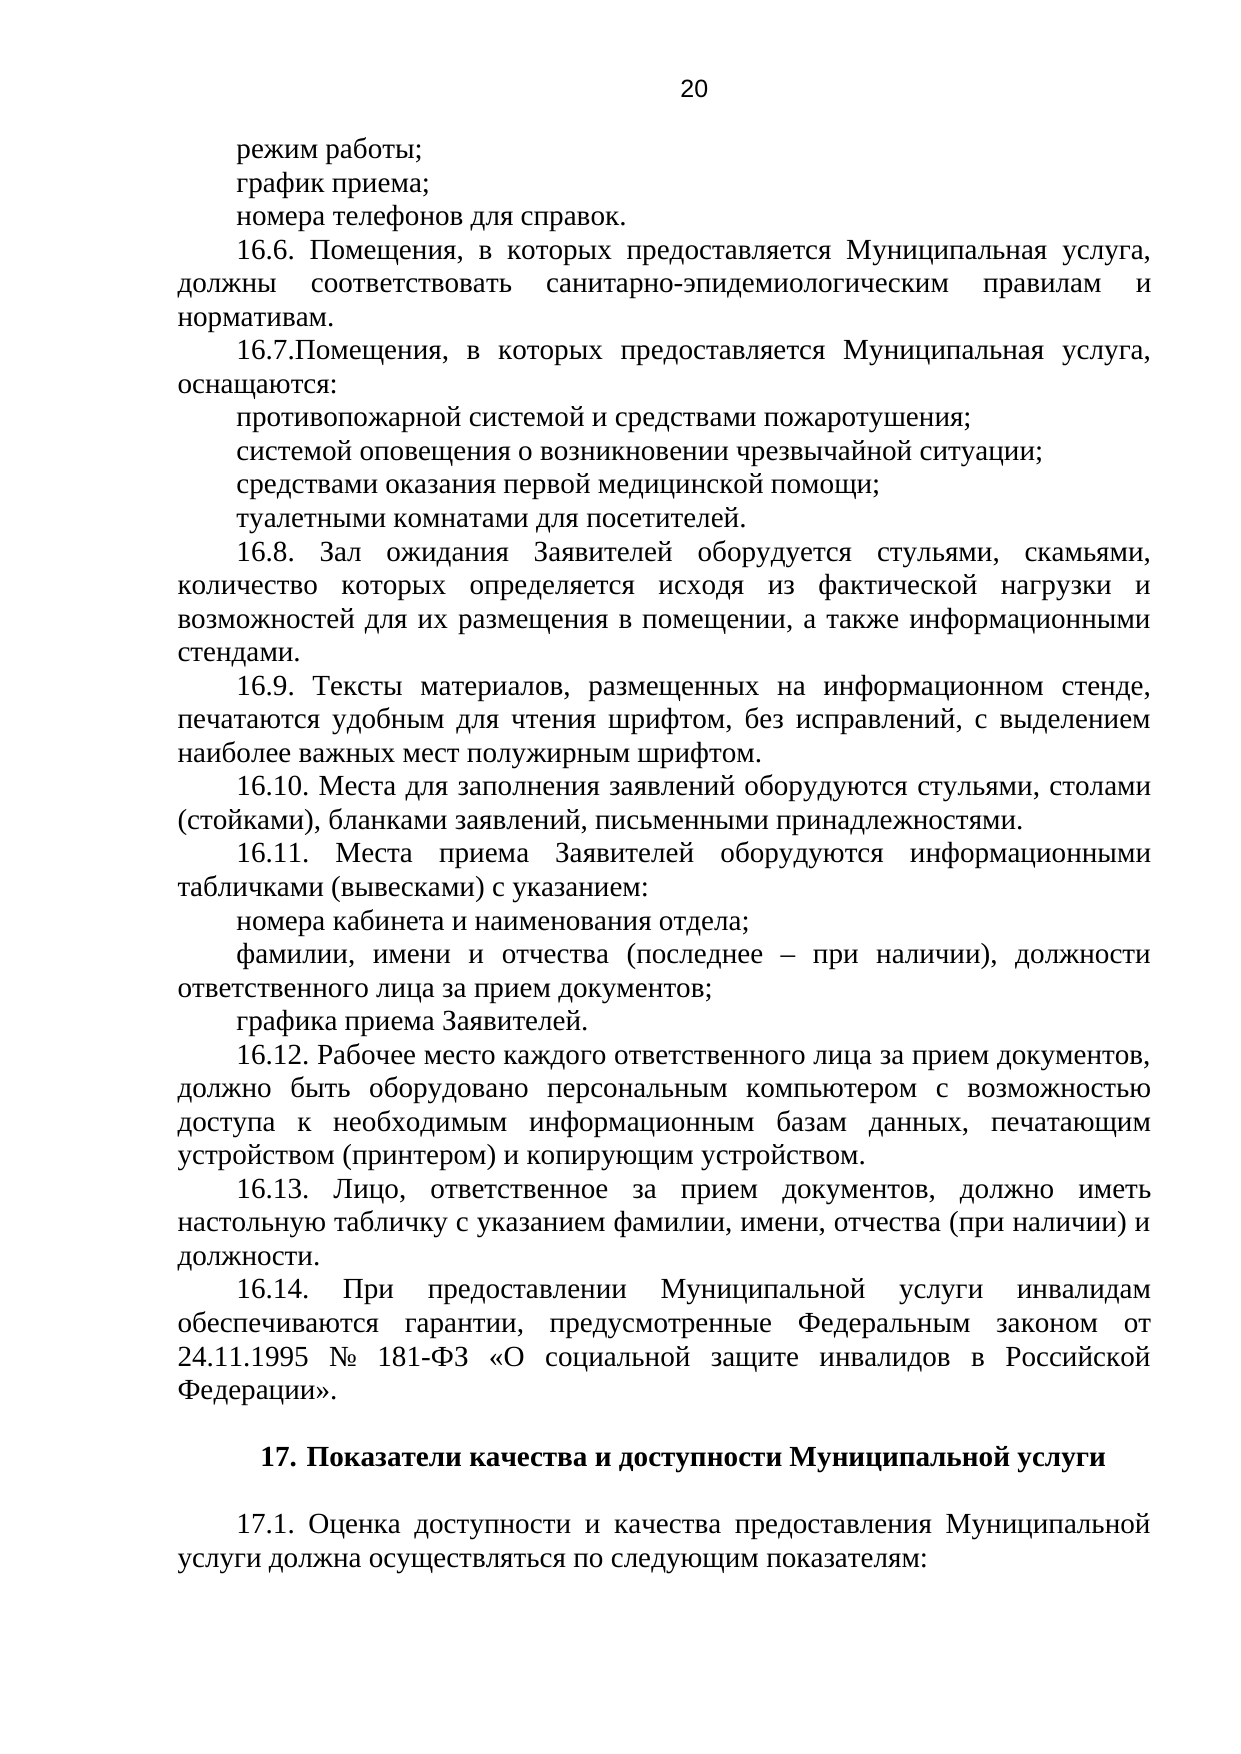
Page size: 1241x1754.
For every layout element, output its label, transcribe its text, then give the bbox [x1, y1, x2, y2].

text 16.14. При предоставлении Муниципальной услуги инвалидам обеспечиваются гарантии, предусмотренные Федеральным законом от 24.11.1995 № 181-ФЗ «О социальной защите инвалидов в Российской Федерации». [177, 1272, 1152, 1406]
text 16.11. Места приема Заявителей оборудуются информационными табличками (вывесками) с указанием: [177, 836, 1152, 903]
text 16.9. Тексты материалов, размещенных на информационном стенде, печатаются удобным для чтения шрифтом, без исправлений, с выделением наиболее важных мест полужирным шрифтом. [177, 668, 1152, 768]
text системой оповещения о возникновении чрезвычайной ситуации; [177, 433, 1152, 467]
text график приема; [177, 165, 1152, 198]
text 17.1. Оценка доступности и качества предоставления Муниципальной услуги должна осуществляться по следующим показателям: [177, 1506, 1152, 1573]
text противопожарной системой и средствами пожаротушения; [177, 399, 1152, 433]
text фамилии, имени и отчества (последнее – при наличии), должности ответственного лица за прием документов; [177, 936, 1152, 1003]
text графика приема Заявителей. [177, 1003, 1152, 1037]
text режим работы; [177, 131, 1152, 165]
text 16.8. Зал ожидания Заявителей оборудуется стульями, скамьями, количество которых определяется исходя из фактической нагрузки и возможностей для их размещения в помещении, а также информационными стендами. [177, 534, 1152, 668]
text 16.6. Помещения, в которых предоставляется Муниципальная услуга, должны соответствовать санитарно-эпидемиологическим правилам и нормативам. [177, 232, 1152, 332]
text средствами оказания первой медицинской помощи; [177, 467, 1152, 500]
list Показатели качества и доступности Муниципальной услуги [215, 1439, 1152, 1473]
text 16.10. Места для заполнения заявлений оборудуются стульями, столами (стойками), бланками заявлений, письменными принадлежностями. [177, 768, 1152, 836]
text номера телефонов для справок. [177, 198, 1152, 232]
text номера кабинета и наименования отдела; [177, 903, 1152, 936]
text 16.13. Лицо, ответственное за прием документов, должно иметь настольную табличку с указанием фамилии, имени, отчества (при наличии) и должности. [177, 1171, 1152, 1272]
text туалетными комнатами для посетителей. [177, 500, 1152, 534]
text 16.7.Помещения, в которых предоставляется Муниципальная услуга, оснащаются: [177, 332, 1152, 399]
text 16.12. Рабочее место каждого ответственного лица за прием документов, должно быть оборудовано персональным компьютером с возможностью доступа к необходимым информационным базам данных, печатающим устройством (принтером) и копирующим устройством. [177, 1037, 1152, 1171]
